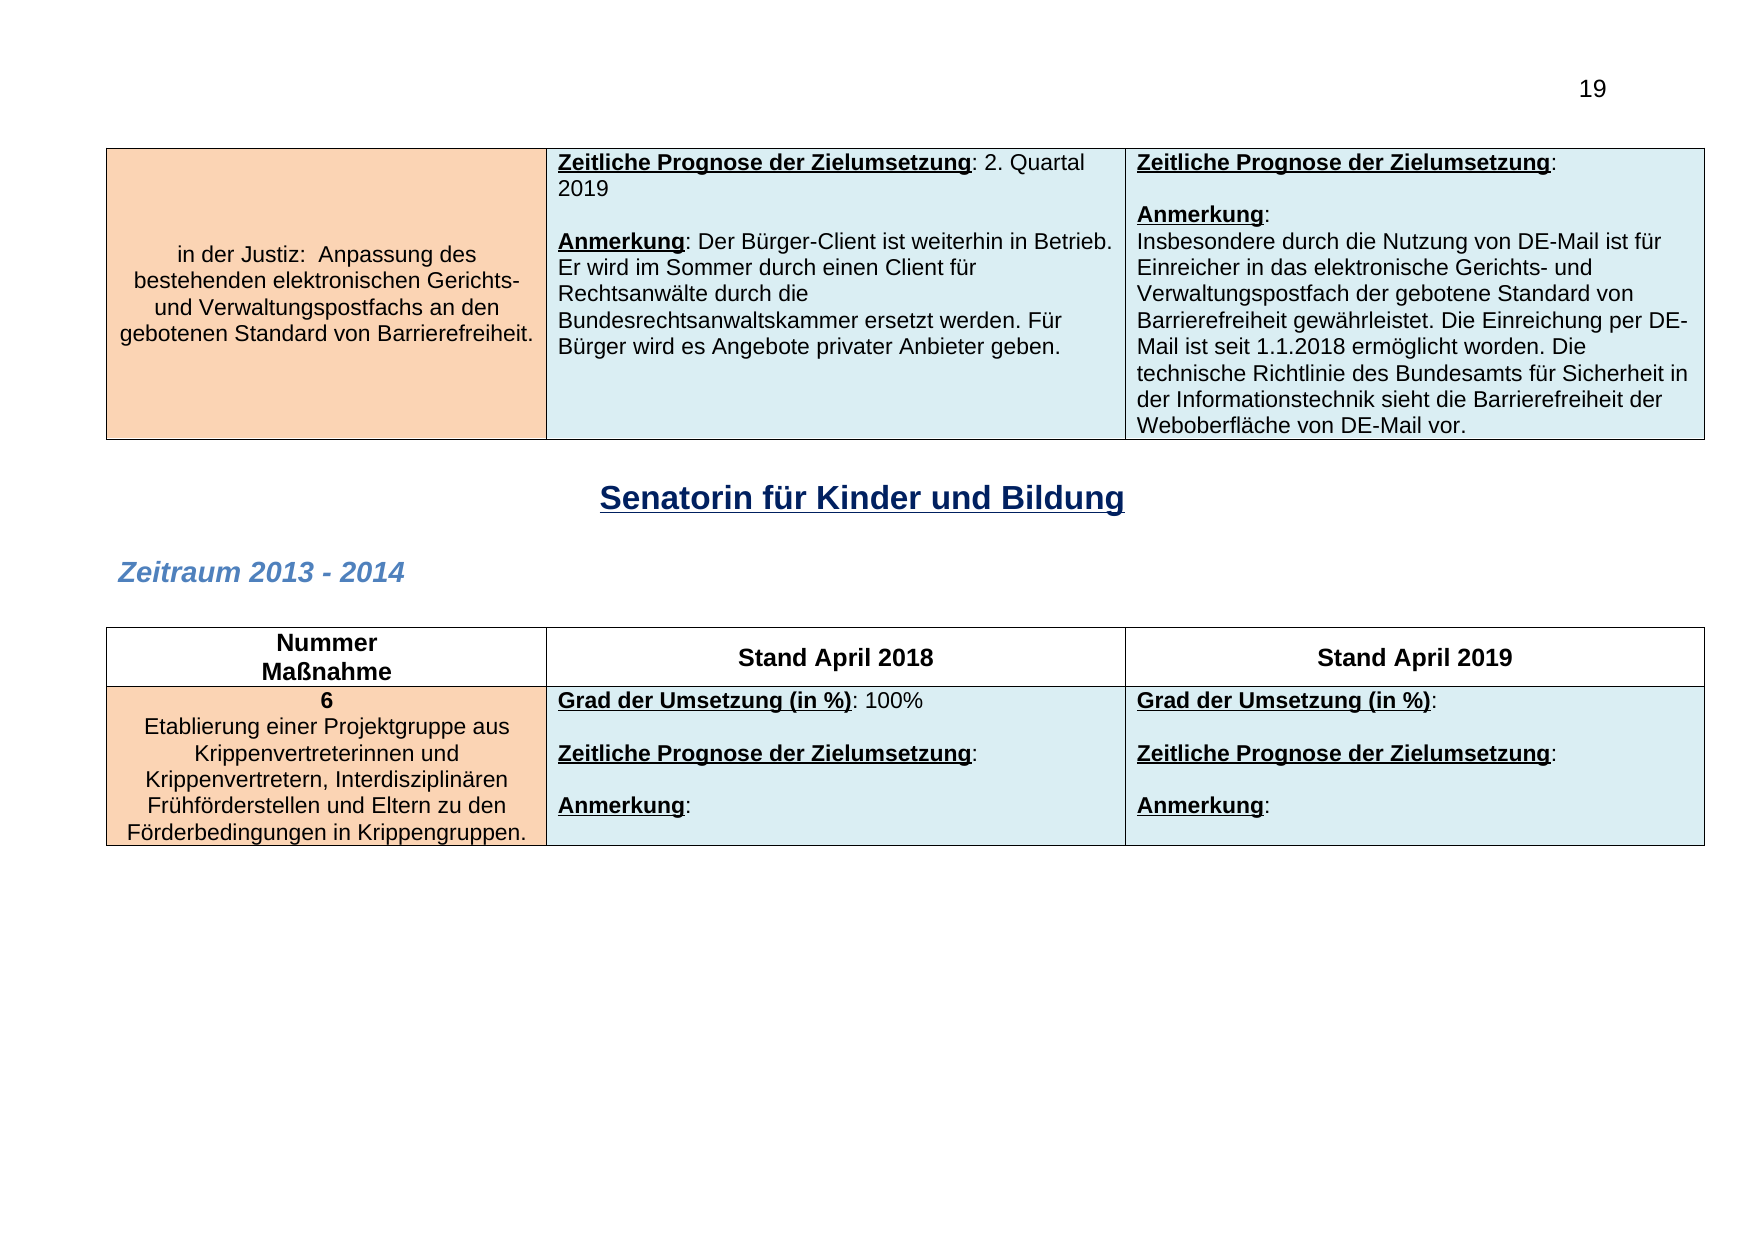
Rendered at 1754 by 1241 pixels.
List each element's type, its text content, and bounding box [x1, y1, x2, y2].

table_cell 6 Etablierung einer Projektgruppe aus Krippenvertreterinnen und Krippenvertretern, Interdisziplinären Frühförderstellen und Eltern zu den Förderbedingungen in Krippengruppen. [107, 687, 546, 845]
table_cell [107, 149, 546, 438]
subtitle Zeitraum 2013 - 2014 [118, 555, 1606, 589]
table_header Nummer Maßnahme [107, 628, 546, 686]
table_cell Grad der Umsetzung (in %): Zeitliche Prognose der Zielumsetzung: Anmerkung: [1126, 687, 1704, 845]
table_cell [1126, 149, 1704, 438]
subtitle Senatorin für Kinder und Bildung [118, 478, 1606, 517]
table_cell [547, 149, 1125, 438]
table_header Stand April 2018 [547, 628, 1125, 686]
table_header Stand April 2019 [1126, 628, 1704, 686]
table_cell Grad der Umsetzung (in %): 100% Zeitliche Prognose der Zielumsetzung: Anmerkung: [547, 687, 1125, 845]
